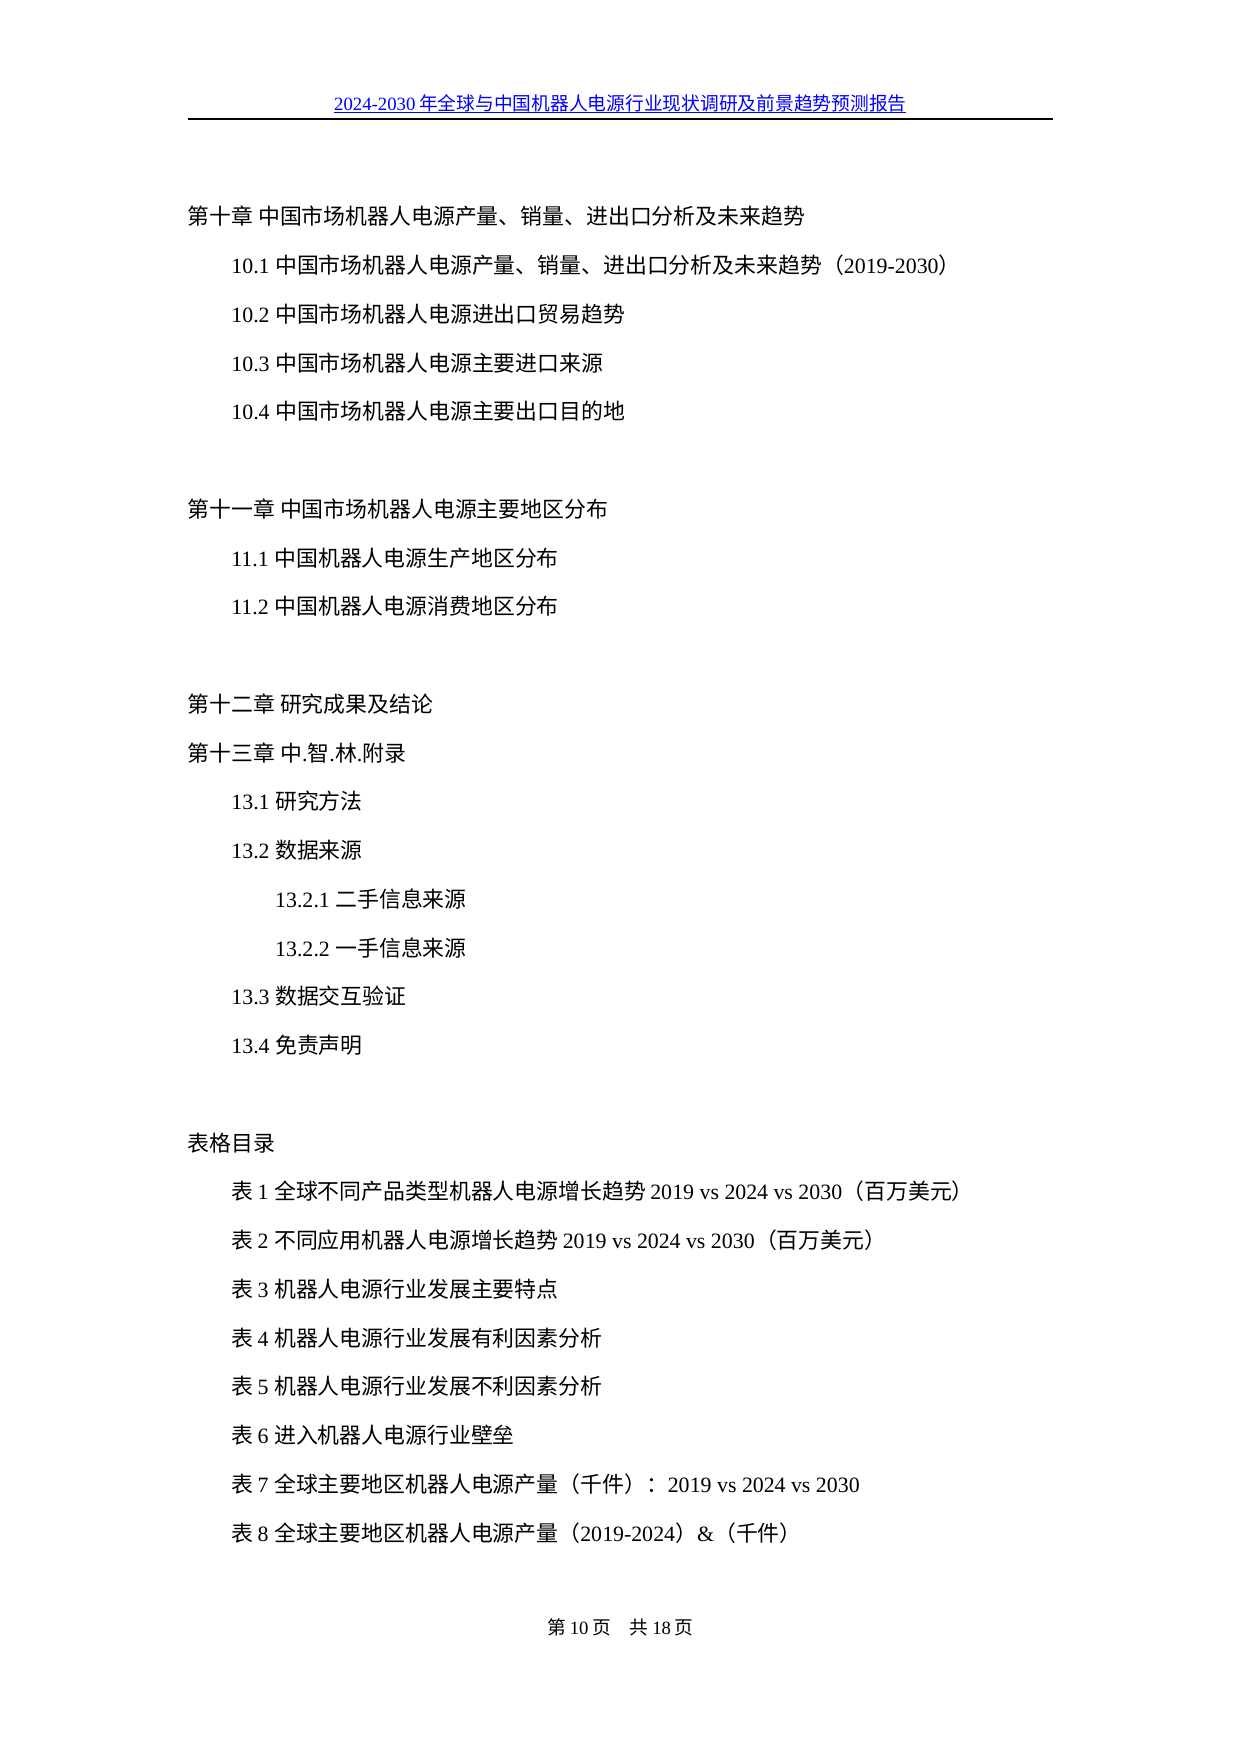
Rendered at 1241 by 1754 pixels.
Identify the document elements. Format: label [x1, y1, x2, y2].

text [187, 150, 1053, 1548]
